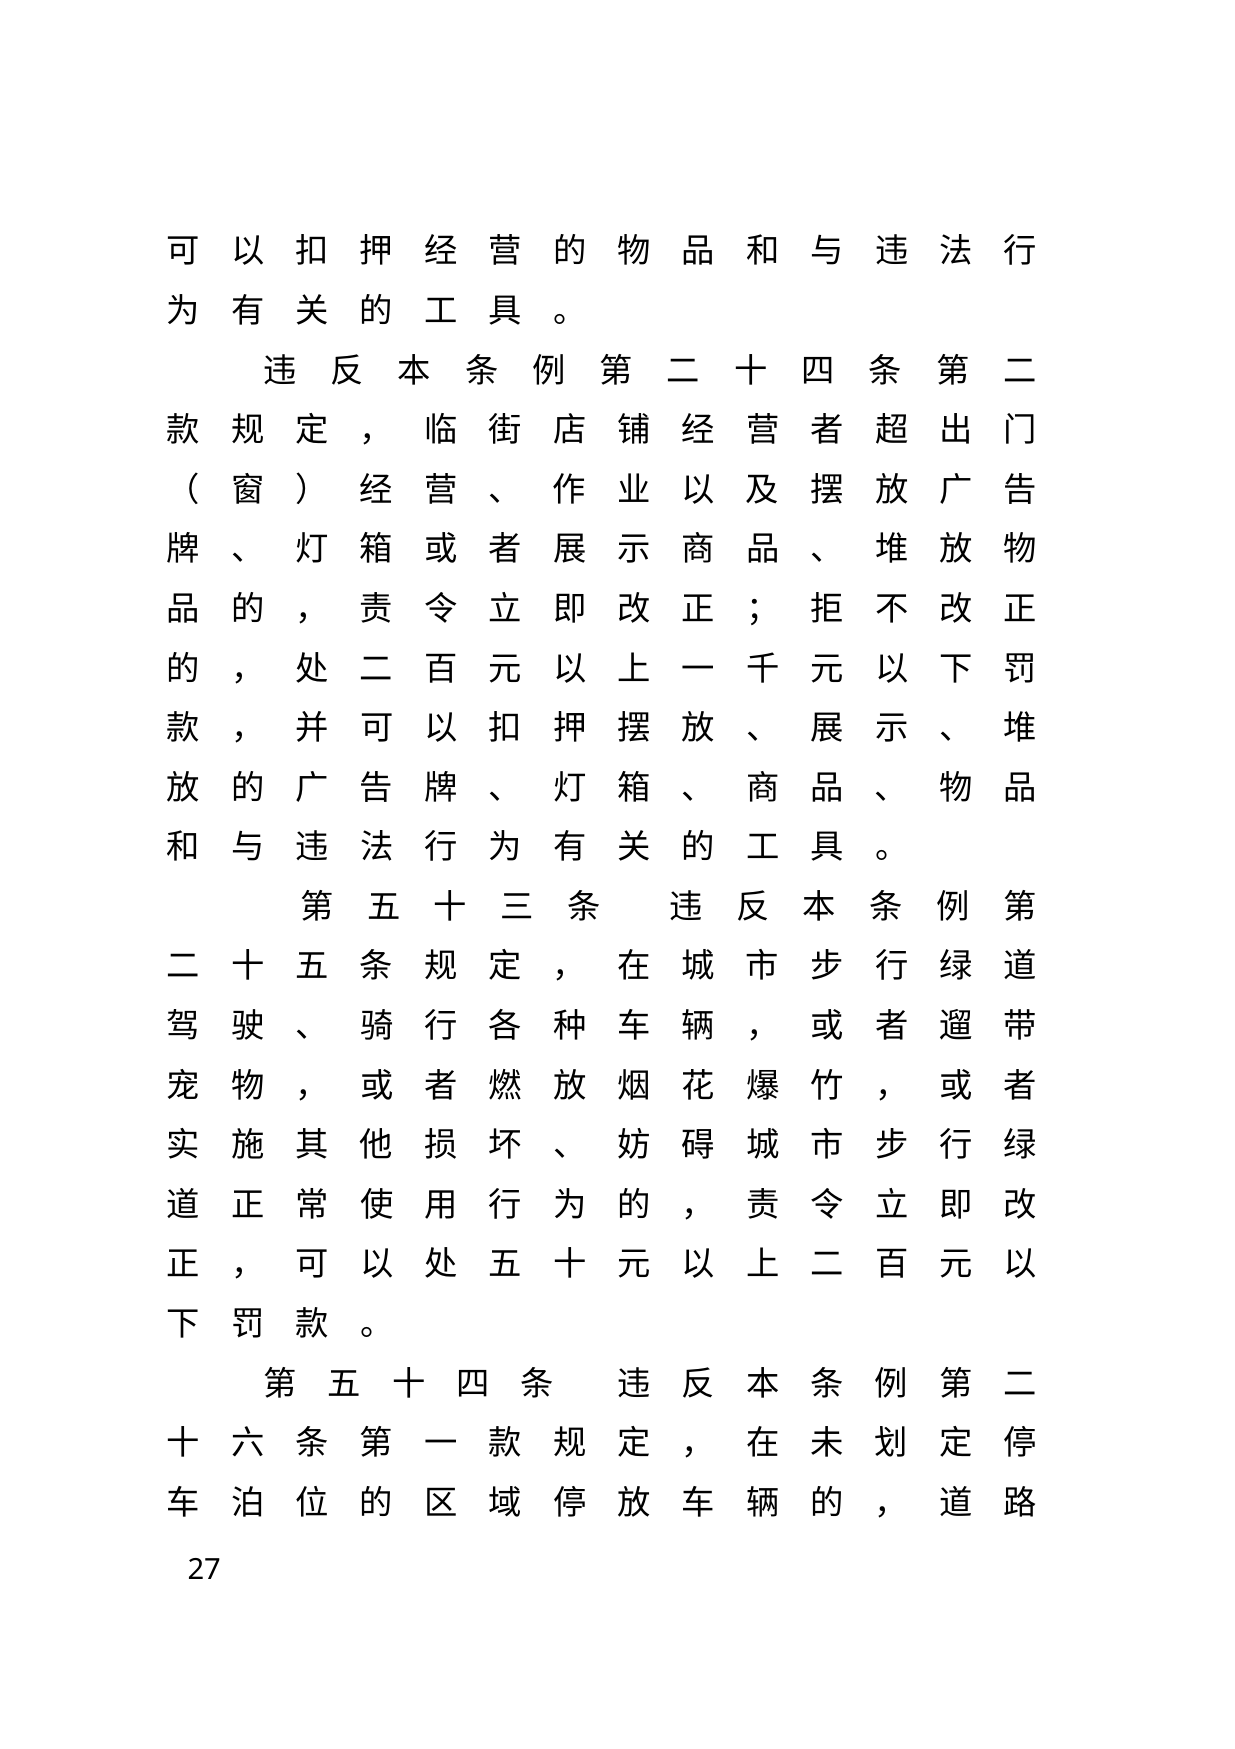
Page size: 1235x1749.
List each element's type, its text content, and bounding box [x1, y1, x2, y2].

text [167, 1351, 1068, 1529]
text 第五十三条 违反本条例第二十五条规定，在城市步行绿道驾驶、骑行各种车辆，或者遛带宠物，或者燃放烟花爆竹，或者实施其他损坏、妨碍城市步行绿道正常使用行为的，责令立即改正，可以处五十元以上二百元以下罚款。 [167, 874, 1068, 1351]
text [167, 219, 1068, 338]
text 违反本条例第二十四条第二款规定，临街店铺经营者超出门（窗）经营、作业以及摆放广告牌、灯箱或者展示商品、堆放物品的，责令立即改正；拒不改正的，处二百元以上一千元以下罚款，并可以扣押摆放、展示、堆放的广告牌、灯箱、商品、物品和与违法行为有关的工具。 [167, 338, 1068, 874]
